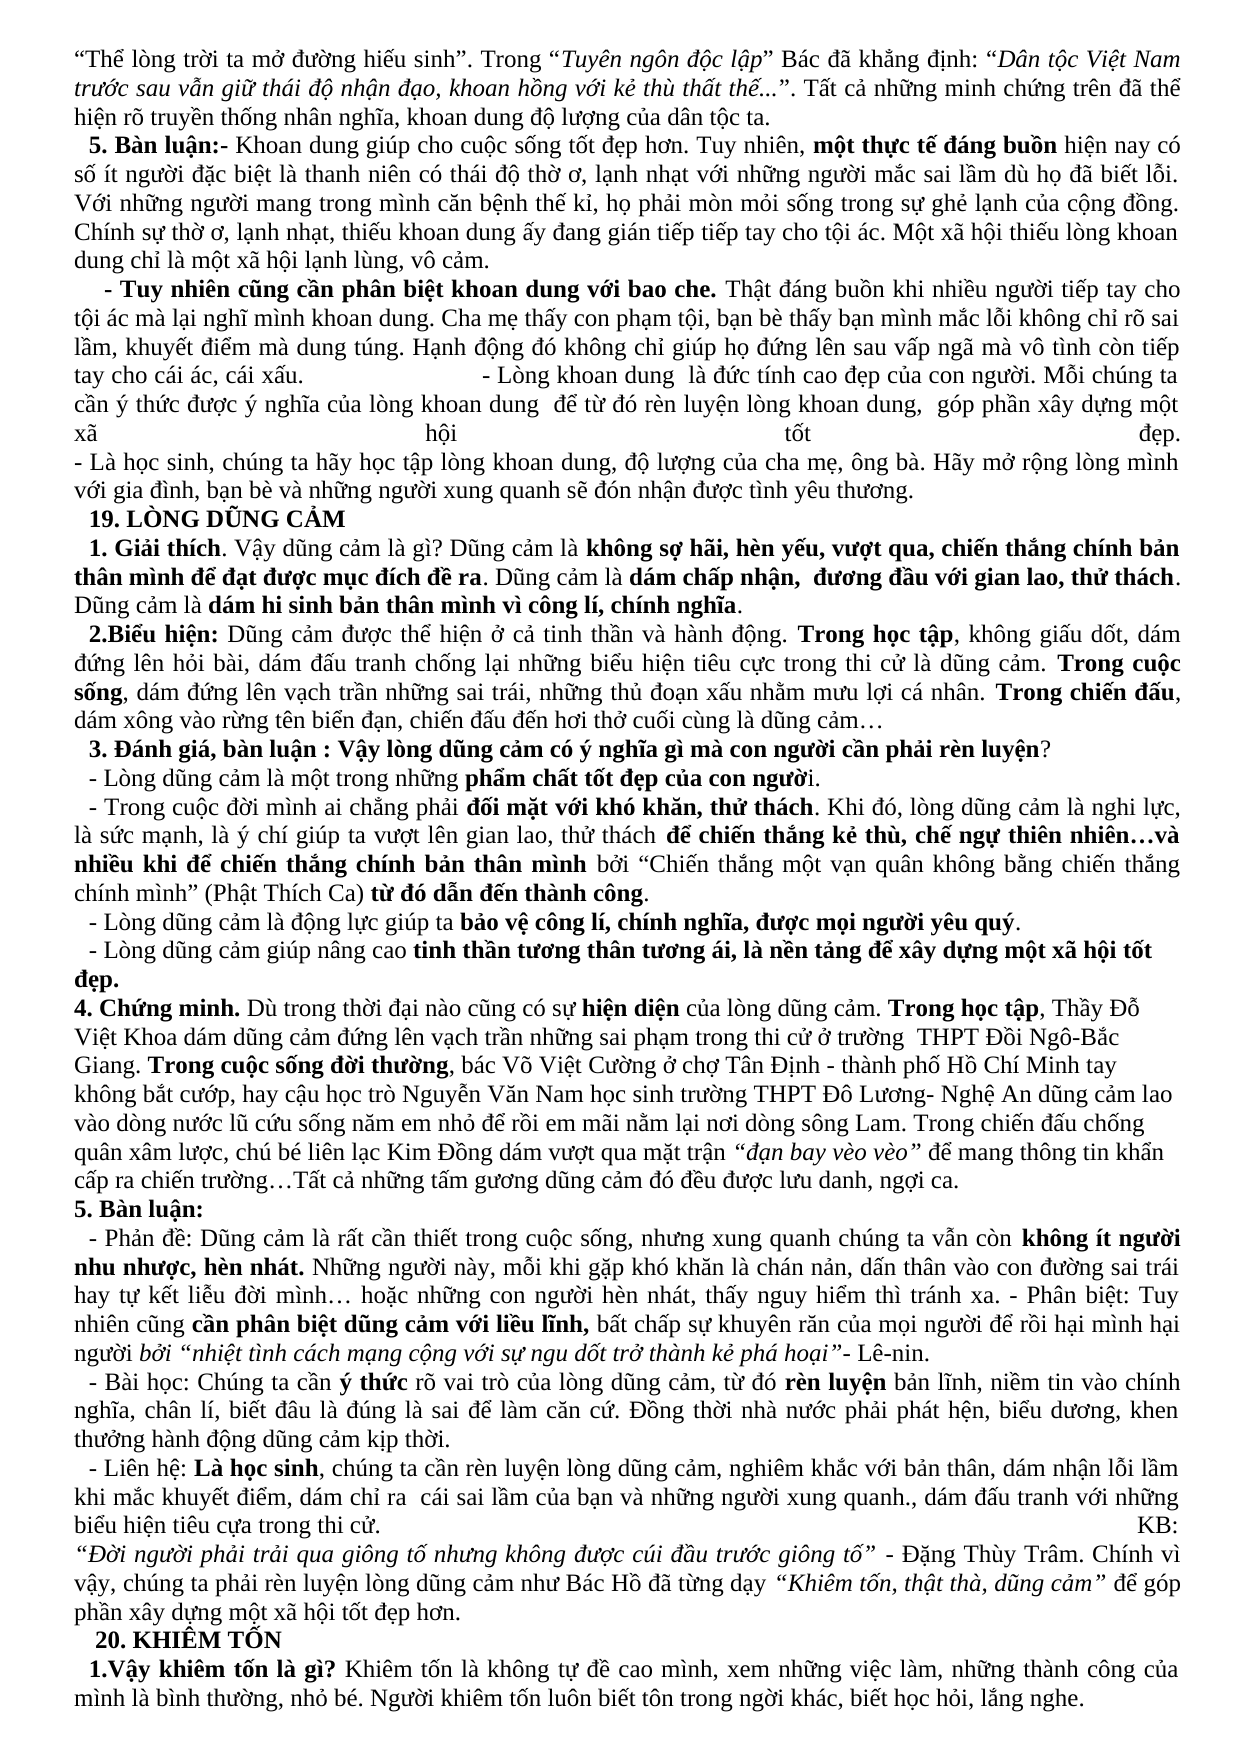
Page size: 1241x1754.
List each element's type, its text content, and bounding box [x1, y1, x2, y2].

text - Lòng dũng cảm là động lực giúp ta bảo vệ công lí, chính nghĩa, được mọi người yêu quý. [74, 907, 1181, 936]
text 2.Biểu hiện: Dũng cảm được thể hiện ở cả tinh thần và hành động. Trong học tập, không giấu dốt, dám đứng lên hỏi bài, dám đấu tranh chống lại những biểu hiện tiêu cực trong thi cử là dũng cảm. Trong cuộc sống, dám đứng lên vạch trần những sai trái, những thủ đoạn xấu nhằm mưu lợi cá nhân. Trong chiến đấu, dám xông vào rừng tên biển đạn, chiến đấu đến hơi thở cuối cùng là dũng cảm… [74, 619, 1181, 734]
text 3. Đánh giá, bàn luận : Vậy lòng dũng cảm có ý nghĩa gì mà con người cần phải rèn luyện? [74, 734, 1181, 763]
text 1. Giải thích. Vậy dũng cảm là gì? Dũng cảm là không sợ hãi, hèn yếu, vượt qua, chiến thắng chính bản thân mình để đạt được mục đích đề ra. Dũng cảm là dám chấp nhận, đương đầu với gian lao, thử thách. Dũng cảm là dám hi sinh bản thân mình vì công lí, chính nghĩa. [74, 533, 1181, 619]
text - Tuy nhiên cũng cần phân biệt khoan dung với bao che. Thật đáng buồn khi nhiều người tiếp tay cho tội ác mà lại nghĩ mình khoan dung. Cha mẹ thấy con phạm tội, bạn bè thấy bạn mình mắc lỗi không chỉ rõ sai lầm, khuyết điểm mà dung túng. Hạnh động đó không chỉ giúp họ đứng lên sau vấp ngã mà vô tình còn tiếp tay cho cái ác, cái xấu. - Lòng khoan dung là đức tính cao đẹp của con người. Mỗi chúng ta cần ý thức được ý nghĩa của lòng khoan dung để từ đó rèn luyện lòng khoan dung, góp phần xây dựng một xã hội tốt đẹp. - Là học sinh, chúng ta hãy học tập lòng khoan dung, độ lượng của cha mẹ, ông bà. Hãy mở rộng lòng mình với gia đình, bạn bè và những người xung quanh sẽ đón nhận được tình yêu thương. [74, 274, 1181, 504]
text 20. KHIÊM TỐN [74, 1626, 1181, 1654]
text - Liên hệ: Là học sinh, chúng ta cần rèn luyện lòng dũng cảm, nghiêm khắc với bản thân, dám nhận lỗi lầm khi mắc khuyết điểm, dám chỉ ra cái sai lầm của bạn và những người xung quanh., dám đấu tranh với những biểu hiện tiêu cựa trong thi cử. KB: “Đời người phải trải qua giông tố nhưng không được cúi đầu trước giông tố” - Đặng Thùy Trâm. Chính vì vậy, chúng ta phải rèn luyện lòng dũng cảm như Bác Hồ đã từng dạy “Khiêm tốn, thật thà, dũng cảm” để góp phần xây dựng một xã hội tốt đẹp hơn. [74, 1453, 1181, 1626]
text 1.Vậy khiêm tốn là gì? Khiêm tốn là không tự đề cao mình, xem những việc làm, những thành công của mình là bình thường, nhỏ bé. Người khiêm tốn luôn biết tôn trong ngời khác, biết học hỏi, lắng nghe. [74, 1654, 1181, 1712]
text - Phản đề: Dũng cảm là rất cần thiết trong cuộc sống, nhưng xung quanh chúng ta vẫn còn không ít người nhu nhược, hèn nhát. Những người này, mỗi khi gặp khó khăn là chán nản, dấn thân vào con đường sai trái hay tự kết liễu đời mình… hoặc những con người hèn nhát, thấy nguy hiểm thì tránh xa. - Phân biệt: Tuy nhiên cũng cần phân biệt dũng cảm với liều lĩnh, bất chấp sự khuyên răn của mọi người để rồi hại mình hại người bởi “nhiệt tình cách mạng cộng với sự ngu dốt trở thành kẻ phá hoại”- Lê-nin. [74, 1223, 1181, 1367]
text - Lòng dũng cảm là một trong những phẩm chất tốt đẹp của con người. [74, 763, 1181, 792]
text - Bài học: Chúng ta cần ý thức rõ vai trò của lòng dũng cảm, từ đó rèn luyện bản lĩnh, niềm tin vào chính nghĩa, chân lí, biết đâu là đúng là sai để làm căn cứ. Đồng thời nhà nước phải phát hện, biểu dương, khen thưởng hành động dũng cảm kịp thời. [74, 1367, 1181, 1453]
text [74, 44, 1181, 131]
text 19. LÒNG DŨNG CẢM [74, 504, 1181, 533]
text - Lòng dũng cảm giúp nâng cao tinh thần tương thân tương ái, là nền tảng để xây dựng một xã hội tốt đẹp. 4. Chứng minh. Dù trong thời đại nào cũng có sự hiện diện của lòng dũng cảm. Trong học tập, Thầy Đỗ Việt Khoa dám dũng cảm đứng lên vạch trần những sai phạm trong thi cử ở trường THPT Đồi Ngô-Bắc Giang. Trong cuộc sống đời thường, bác Võ Việt Cường ở chợ Tân Định - thành phố Hồ Chí Minh tay không bắt cướp, hay cậu học trò Nguyễn Văn Nam học sinh trường THPT Đô Lương- Nghệ An dũng cảm lao vào dòng nước lũ cứu sống năm em nhỏ để rồi em mãi nằm lại nơi dòng sông Lam. Trong chiến đấu chống quân xâm lược, chú bé liên lạc Kim Đồng dám vượt qua mặt trận “đạn bay vèo vèo” để mang thông tin khẩn cấp ra chiến trường…Tất cả những tấm gương dũng cảm đó đều được lưu danh, ngợi ca. 5. Bàn luận: [74, 936, 1181, 1223]
text 5. Bàn luận:- Khoan dung giúp cho cuộc sống tốt đẹp hơn. Tuy nhiên, một thực tế đáng buồn hiện nay có số ít người đặc biệt là thanh niên có thái độ thờ ơ, lạnh nhạt với những người mắc sai lầm dù họ đã biết lỗi. Với những người mang trong mình căn bệnh thế kỉ, họ phải mòn mỏi sống trong sự ghẻ lạnh của cộng đồng. Chính sự thờ ơ, lạnh nhạt, thiếu khoan dung ấy đang gián tiếp tiếp tay cho tội ác. Một xã hội thiếu lòng khoan dung chỉ là một xã hội lạnh lùng, vô cảm. [74, 131, 1181, 274]
text - Trong cuộc đời mình ai chẳng phải đối mặt với khó khăn, thử thách. Khi đó, lòng dũng cảm là nghi lực, là sức mạnh, là ý chí giúp ta vượt lên gian lao, thử thách để chiến thắng kẻ thù, chế ngự thiên nhiên…và nhiều khi để chiến thắng chính bản thân mình bởi “Chiến thắng một vạn quân không bằng chiến thắng chính mình” (Phật Thích Ca) từ đó dẫn đến thành công. [74, 792, 1181, 907]
